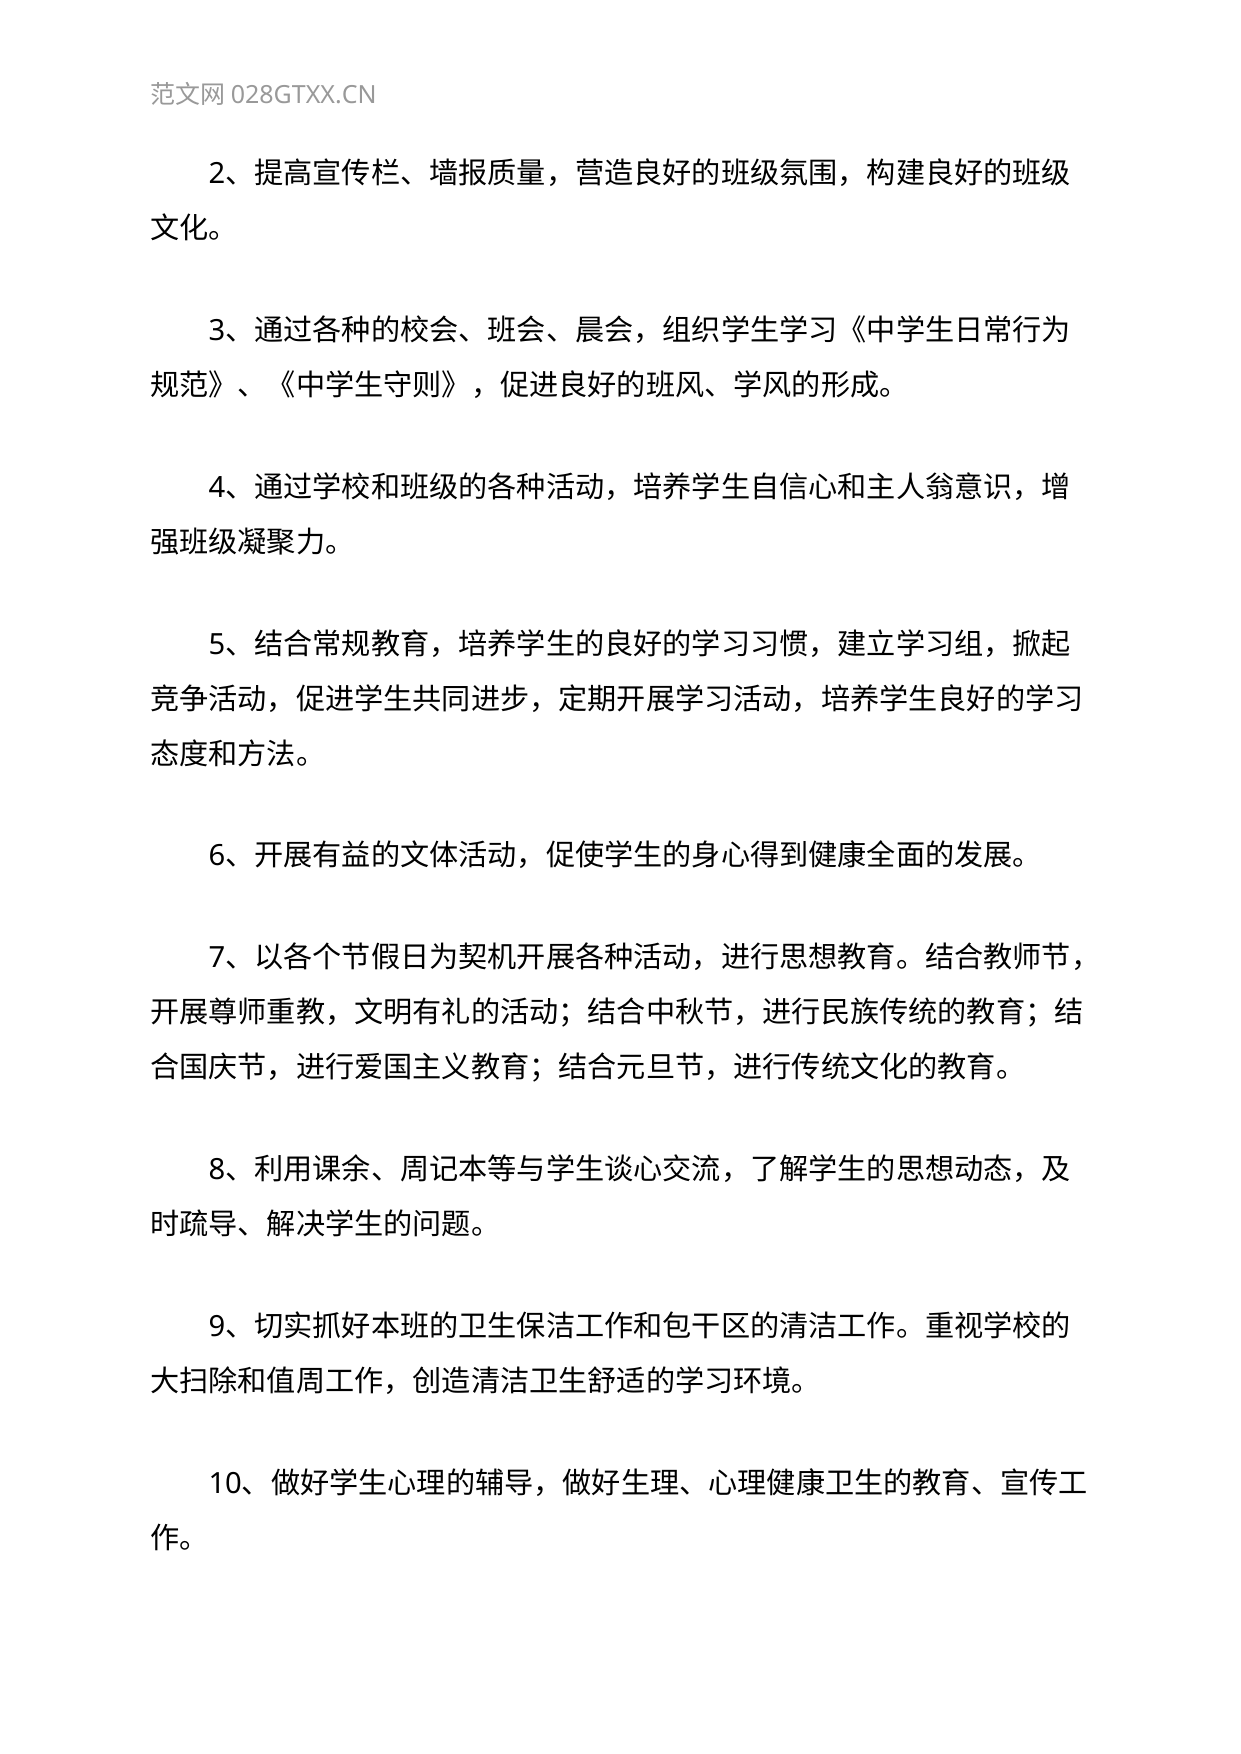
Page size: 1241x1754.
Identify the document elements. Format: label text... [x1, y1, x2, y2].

text 10、做好学生心理的辅导，做好生理、心理健康卫生的教育、宣传工作。 [150, 1459, 1090, 1556]
text 2、提高宣传栏、墙报质量，营造良好的班级氛围，构建良好的班级文化。 [150, 150, 1090, 247]
text 5、结合常规教育，培养学生的良好的学习习惯，建立学习组，掀起竞争活动，促进学生共同进步，定期开展学习活动，培养学生良好的学习态度和方法。 [150, 620, 1090, 772]
text 4、通过学校和班级的各种活动，培养学生自信心和主人翁意识，增强班级凝聚力。 [150, 463, 1090, 561]
text 8、利用课余、周记本等与学生谈心交流，了解学生的思想动态，及时疏导、解决学生的问题。 [150, 1146, 1090, 1243]
text 6、开展有益的文体活动，促使学生的身心得到健康全面的发展。 [150, 832, 1090, 874]
text 3、通过各种的校会、班会、晨会，组织学生学习《中学生日常行为规范》、《中学生守则》，促进良好的班风、学风的形成。 [150, 307, 1090, 404]
text 7、以各个节假日为契机开展各种活动，进行思想教育。结合教师节，开展尊师重教，文明有礼的活动；结合中秋节，进行民族传统的教育；结合国庆节，进行爱国主义教育；结合元旦节，进行传统文化的教育。 [150, 934, 1090, 1086]
text 9、切实抓好本班的卫生保洁工作和包干区的清洁工作。重视学校的大扫除和值周工作，创造清洁卫生舒适的学习环境。 [150, 1302, 1090, 1400]
